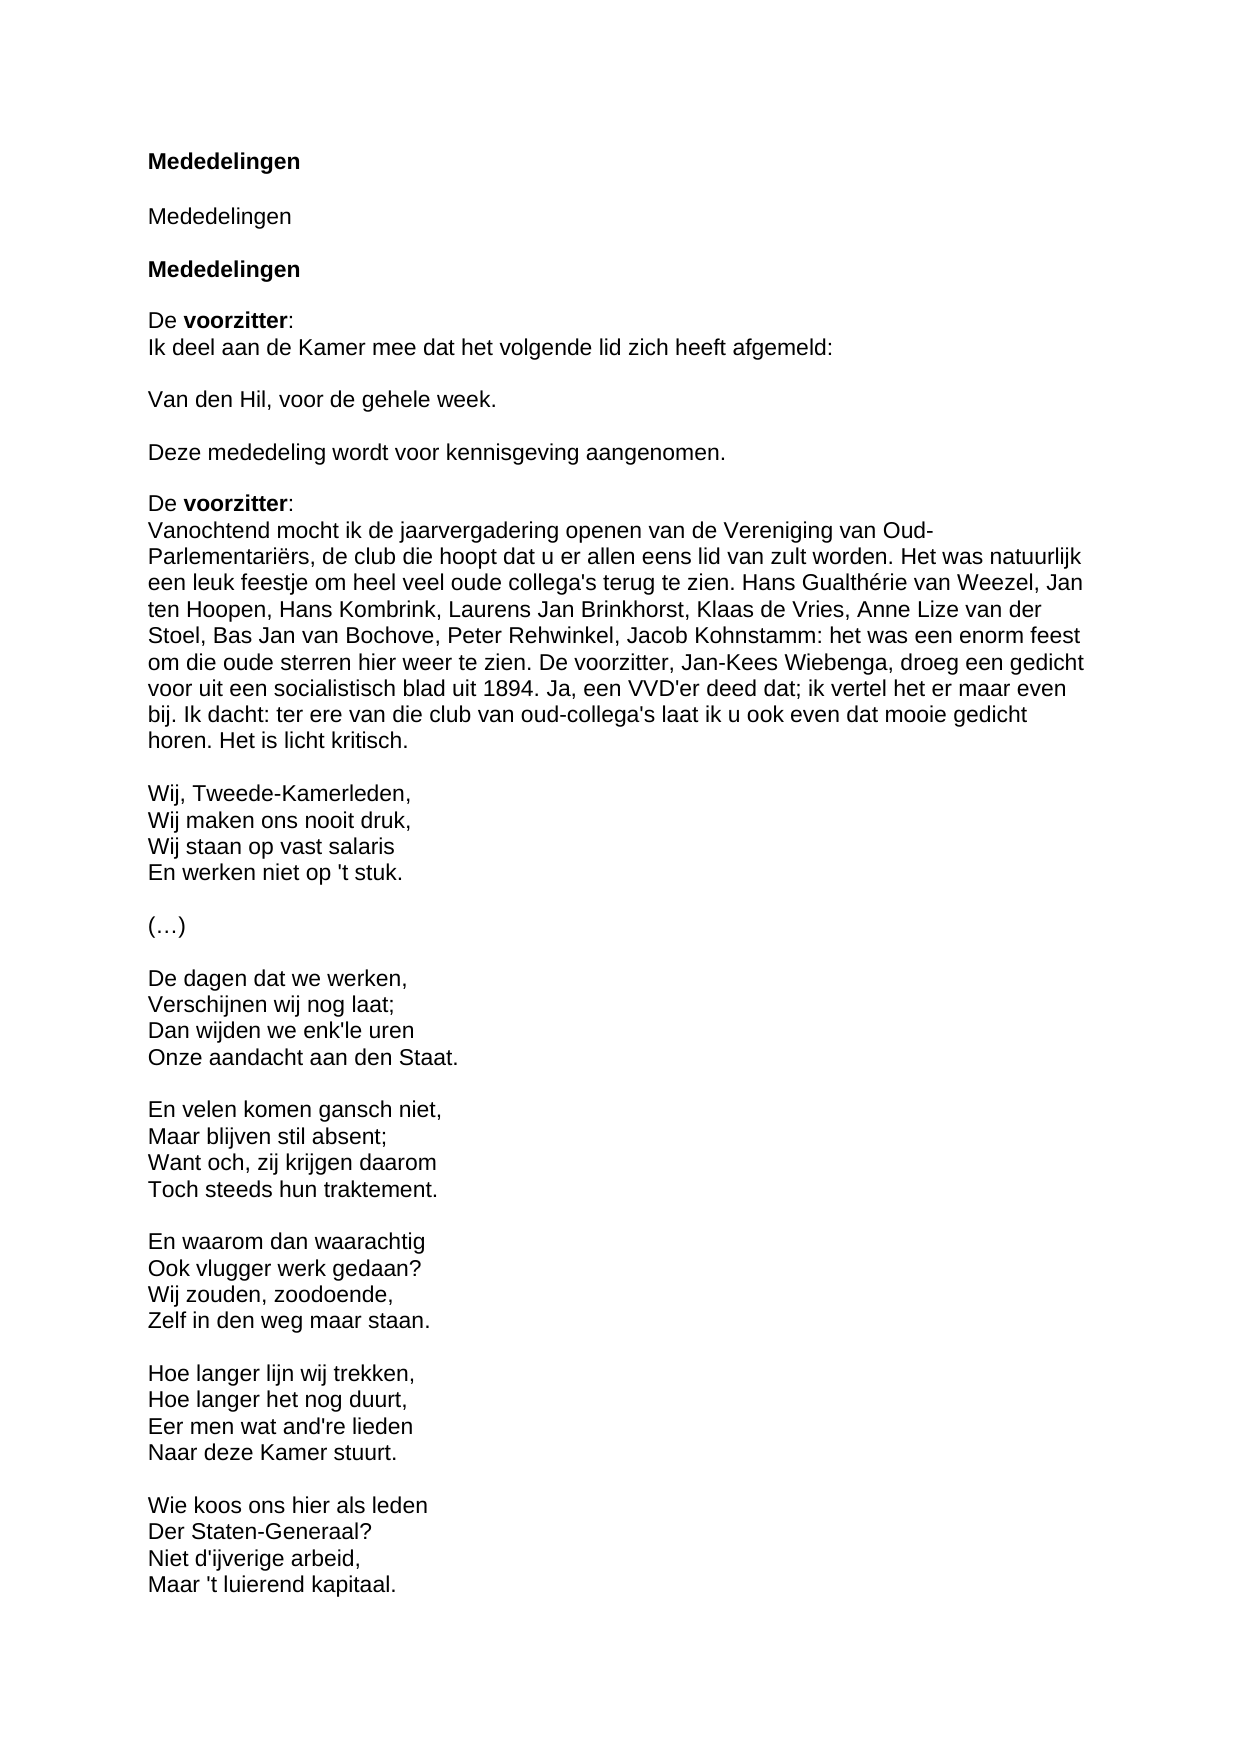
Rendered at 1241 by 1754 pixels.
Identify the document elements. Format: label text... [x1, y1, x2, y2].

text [148, 490, 1093, 1597]
text De voorzitter: Ik deel aan de Kamer mee dat het volgende lid zich heeft afgemeld: Van den Hil, voor de gehele week. Deze mededeling wordt voor kennisgeving aangenomen. [148, 307, 1093, 465]
subtitle Mededelingen [148, 148, 1093, 174]
text Mededelingen Mededelingen [148, 203, 1093, 282]
